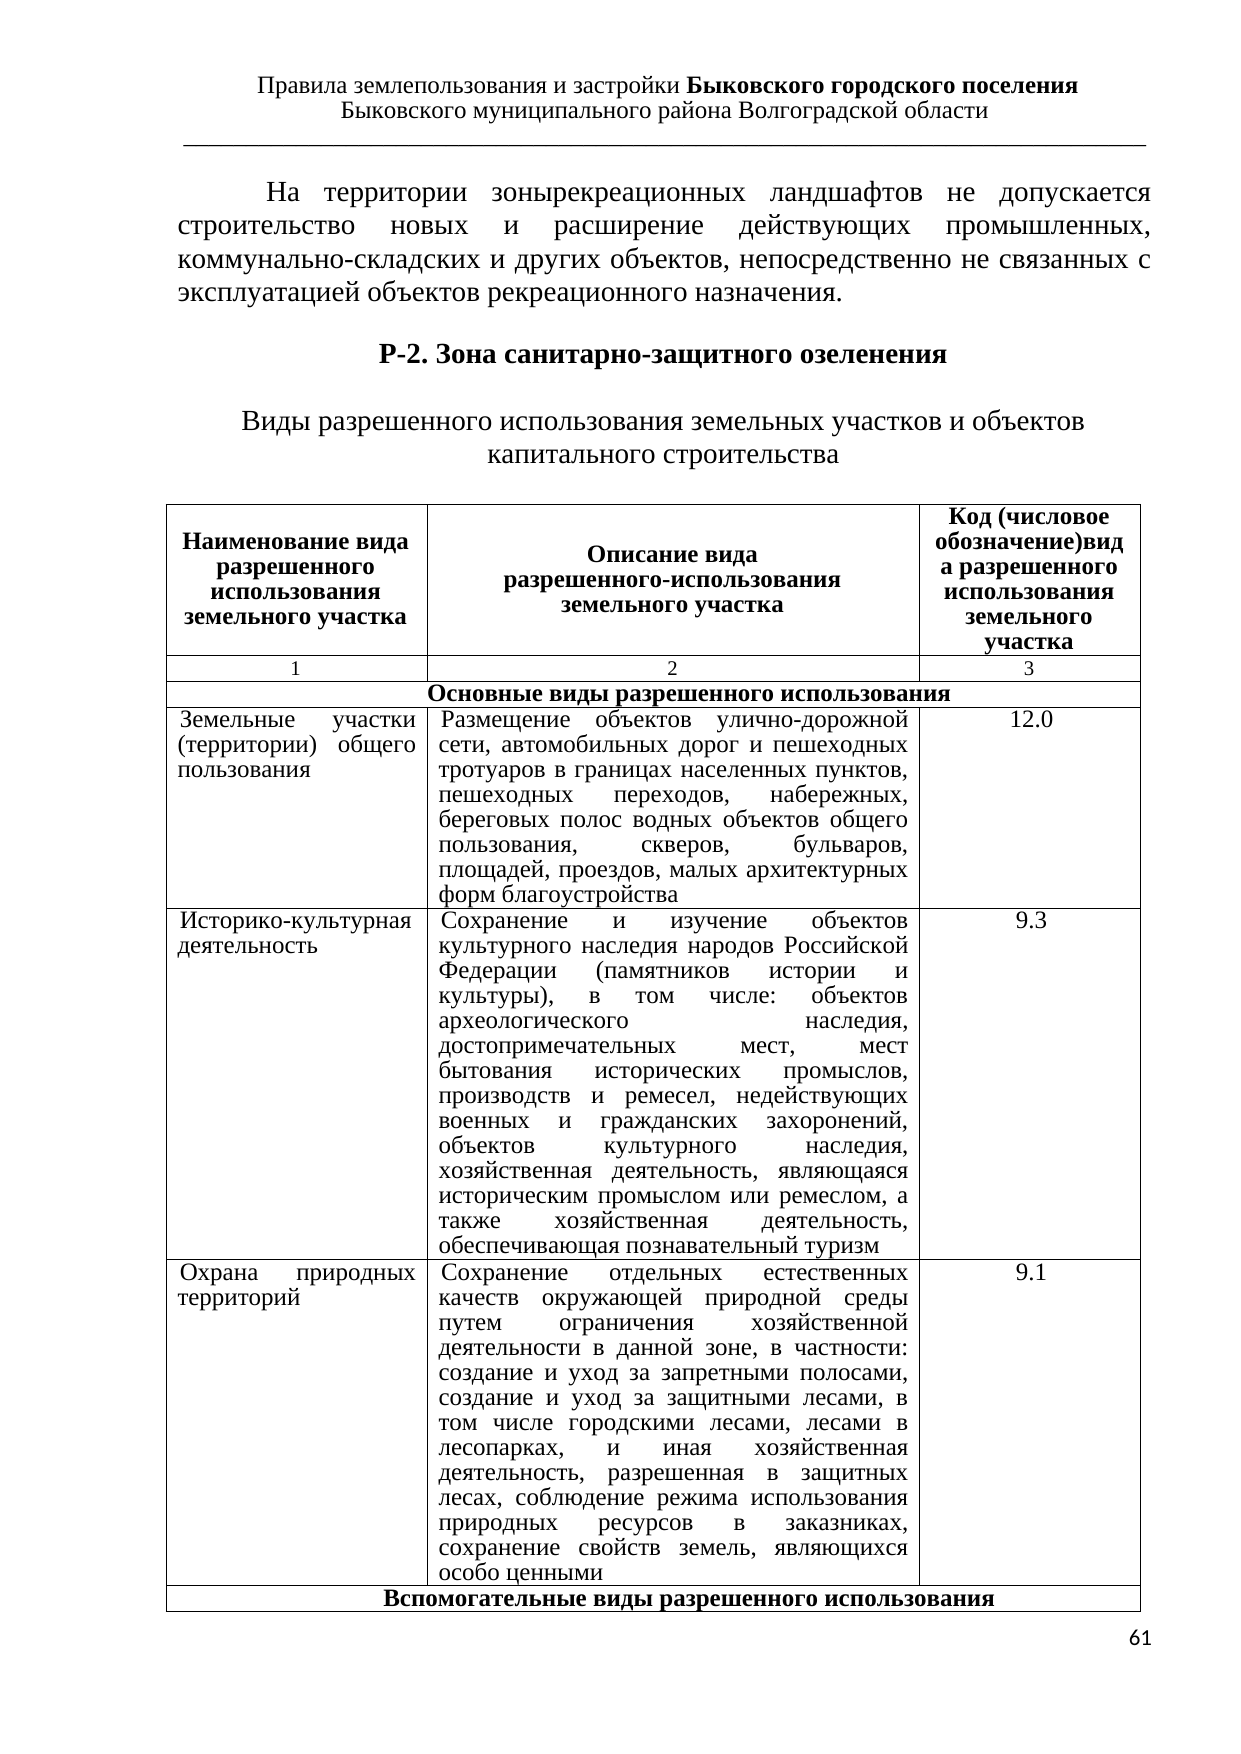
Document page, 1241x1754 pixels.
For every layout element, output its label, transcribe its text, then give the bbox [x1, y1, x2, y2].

table_header Наименование вида разрешенного использования земельного участка [167, 505, 427, 655]
table_header Описание вида разрешенного-использования земельного участка [428, 505, 919, 655]
table_cell Земельные участки (территории) общего пользования [167, 708, 427, 908]
table_cell 2 [428, 656, 919, 681]
table_cell Вспомогательные виды разрешенного использования [167, 1586, 1140, 1611]
table_cell Основные виды разрешенного использования [167, 682, 1140, 707]
table_cell Размещение объектов улично-дорожной сети, автомобильных дорог и пешеходных тротуаров в границах населенных пунктов, пешеходных переходов, набережных, береговых полос водных объектов общего пользования, скверов, бульваров, площадей, проездов, малых архитектурных форм благоустройства [428, 708, 919, 908]
table_cell Сохранение отдельных естественных качеств окружающей природной среды путем ограничения хозяйственной деятельности в данной зоне, в частности: создание и уход за запретными полосами, создание и уход за защитными лесами, в том числе городскими лесами, лесами в лесопарках, и иная хозяйственная деятельность, разрешенная в защитных лесах, соблюдение режима использования природных ресурсов в заказниках, сохранение свойств земель, являющихся особо ценными [428, 1260, 919, 1585]
table_cell Историко-культурная деятельность [167, 909, 427, 1259]
list Р-2. Зона санитарно-защитного озеленения [177, 336, 1149, 369]
text На территории зонырекреационных ландшафтов не допускается строительство новых и расширение действующих промышленных, коммунально-складских и других объектов, непосредственно не связанных с эксплуатацией объектов рекреационного назначения. [177, 174, 1152, 308]
table_header Код (числовое обозначение)вида разрешенного использования земельного участка [920, 505, 1140, 655]
table_cell 12.0 [920, 708, 1140, 908]
table_cell 3 [920, 656, 1140, 681]
table_cell 9.1 [920, 1260, 1140, 1585]
table_cell Сохранение и изучение объектов культурного наследия народов Российской Федерации (памятников истории и культуры), в том числе: объектов археологического наследия, достопримечательных мест, мест бытования исторических промыслов, производств и ремесел, недействующих военных и гражданских захоронений, объектов культурного наследия, хозяйственная деятельность, являющаяся историческим промыслом или ремеслом, а также хозяйственная деятельность, обеспечивающая познавательный туризм [428, 909, 919, 1259]
table_cell Охрана природных территорий [167, 1260, 427, 1585]
list Виды разрешенного использования земельных участков и объектов капитального строительства [177, 403, 1149, 470]
table_cell 9.3 [920, 909, 1140, 1259]
table_cell 1 [167, 656, 427, 681]
